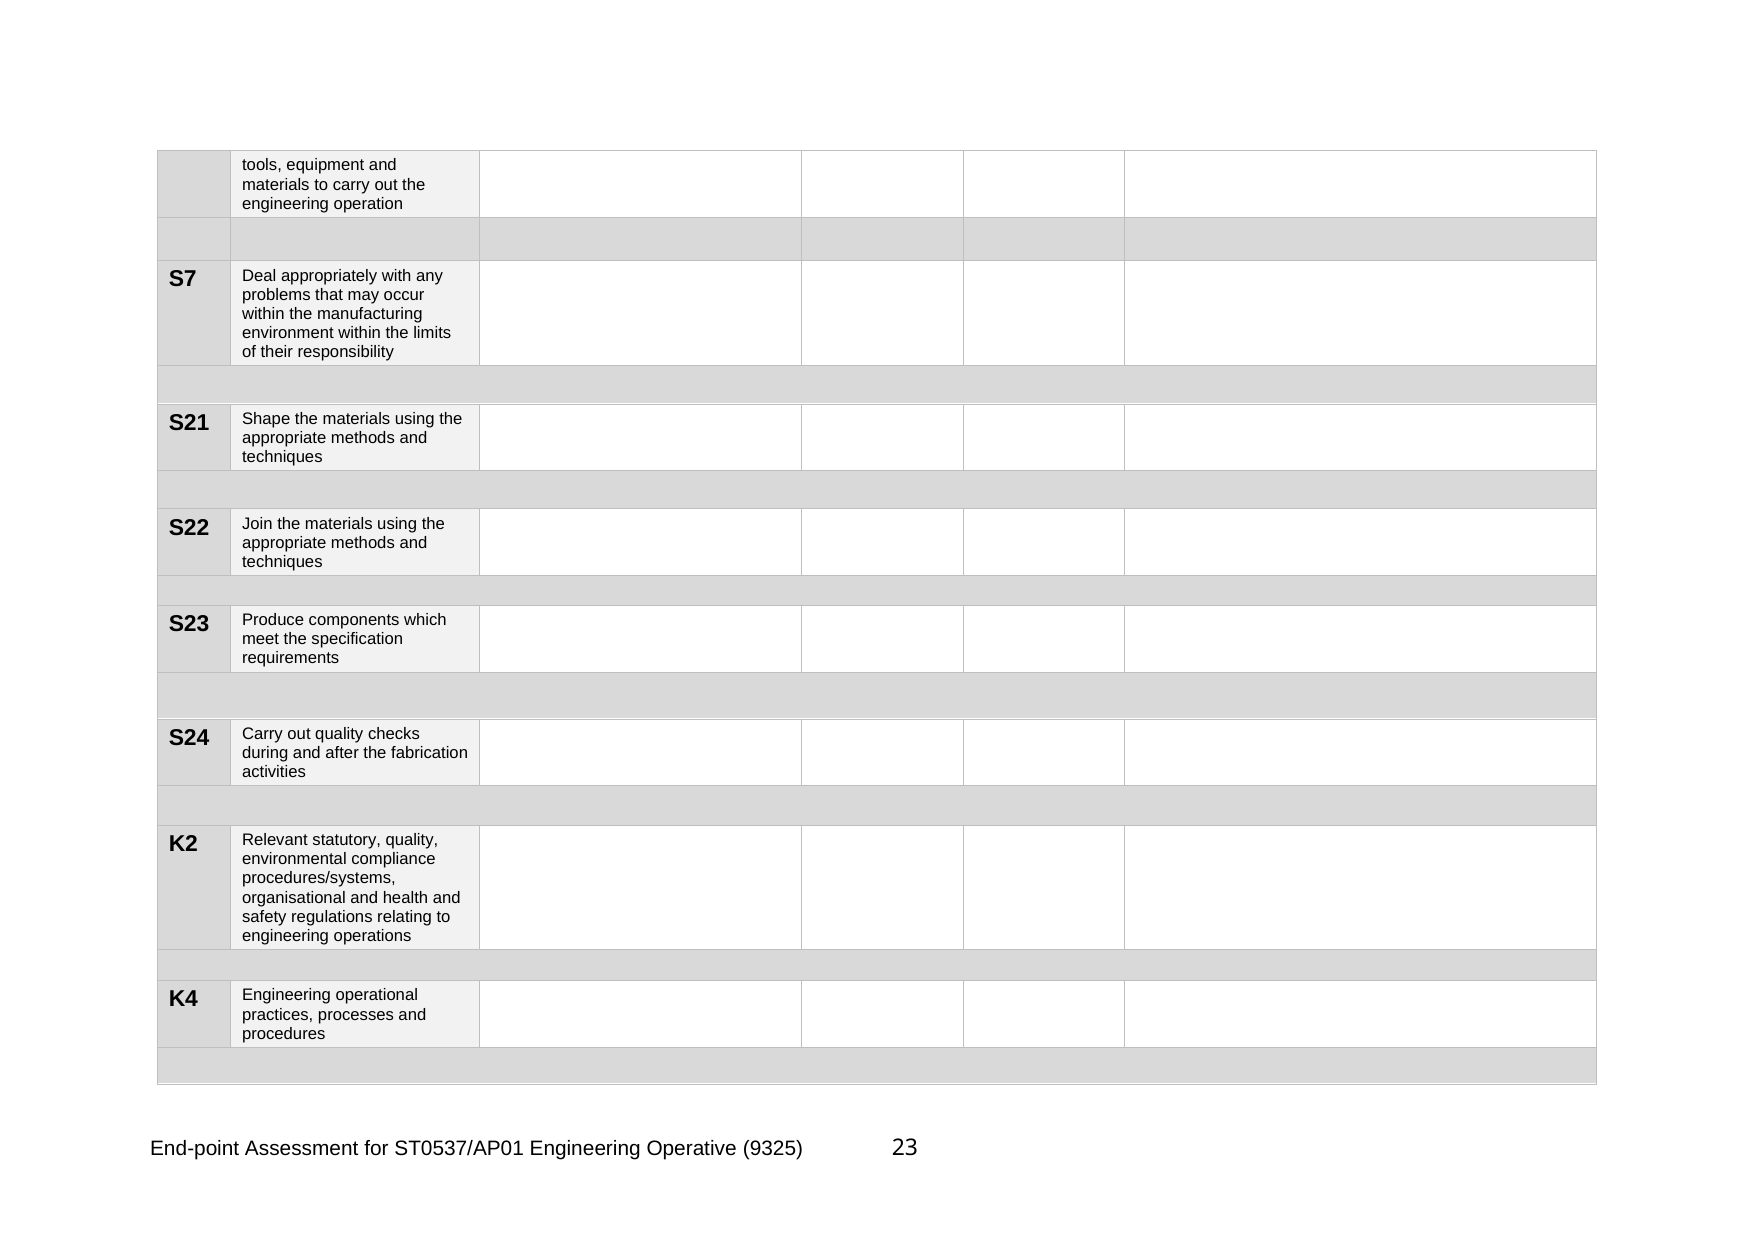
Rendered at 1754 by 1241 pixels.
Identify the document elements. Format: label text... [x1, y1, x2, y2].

table_cell Join the materials using the appropriate methods and techniques [231, 509, 479, 575]
table_cell K4 [158, 981, 230, 1047]
table_cell [480, 981, 801, 1047]
table_cell [802, 261, 963, 365]
table_cell [964, 261, 1124, 365]
table_cell [964, 981, 1124, 1047]
table_cell [802, 509, 963, 575]
table_cell S22 [158, 509, 230, 575]
table_cell [1125, 981, 1596, 1047]
table_cell Carry out quality checks during and after the fabrication activities [231, 720, 479, 785]
table_cell Engineering operational practices, processes and procedures [231, 981, 479, 1047]
table_cell [964, 405, 1124, 470]
table_cell [964, 606, 1124, 672]
table_cell [480, 509, 801, 575]
table_cell [158, 218, 230, 260]
table_cell S21 [158, 405, 230, 470]
table_cell [158, 950, 1596, 980]
table_cell Produce components which meet the specification requirements [231, 606, 479, 672]
table_cell [964, 218, 1124, 260]
table_cell [231, 218, 479, 260]
table_cell [480, 606, 801, 672]
table_cell [1125, 218, 1596, 260]
table_cell [158, 366, 1596, 403]
table_cell S7 [158, 261, 230, 365]
table_cell [480, 405, 801, 470]
table_cell [1125, 151, 1596, 217]
table_cell K2 [158, 826, 230, 949]
table_cell Shape the materials using the appropriate methods and techniques [231, 405, 479, 470]
table_cell [158, 673, 1596, 718]
table_cell [802, 606, 963, 672]
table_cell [231, 151, 479, 217]
table_cell [964, 826, 1124, 949]
table_cell [158, 786, 1596, 825]
table_cell [158, 471, 1596, 508]
table_cell [802, 826, 963, 949]
table_cell [1125, 509, 1596, 575]
table_cell [802, 405, 963, 470]
table_cell [480, 261, 801, 365]
table_cell [964, 509, 1124, 575]
table_cell [480, 218, 801, 260]
table_cell [802, 151, 963, 217]
table_cell S24 [158, 720, 230, 785]
table_cell S6 [158, 151, 230, 217]
table_cell [964, 151, 1124, 217]
table_cell Relevant statutory, quality, environmental compliance procedures/systems, organisational and health and safety regulations relating to engineering operations [231, 826, 479, 949]
table_cell [1125, 261, 1596, 365]
table_cell [480, 720, 801, 785]
table_cell [1125, 606, 1596, 672]
table_cell [158, 1048, 1596, 1083]
table_cell [1125, 405, 1596, 470]
table_cell [1125, 720, 1596, 785]
table_cell [1125, 826, 1596, 949]
table_cell [802, 720, 963, 785]
table_cell [802, 981, 963, 1047]
table_cell S23 [158, 606, 230, 672]
table_cell [964, 720, 1124, 785]
table_cell [802, 218, 963, 260]
table_cell [480, 151, 801, 217]
table_cell Deal appropriately with any problems that may occur within the manufacturing environment within the limits of their responsibility [231, 261, 479, 365]
table_cell [480, 826, 801, 949]
table_cell [158, 576, 1596, 605]
